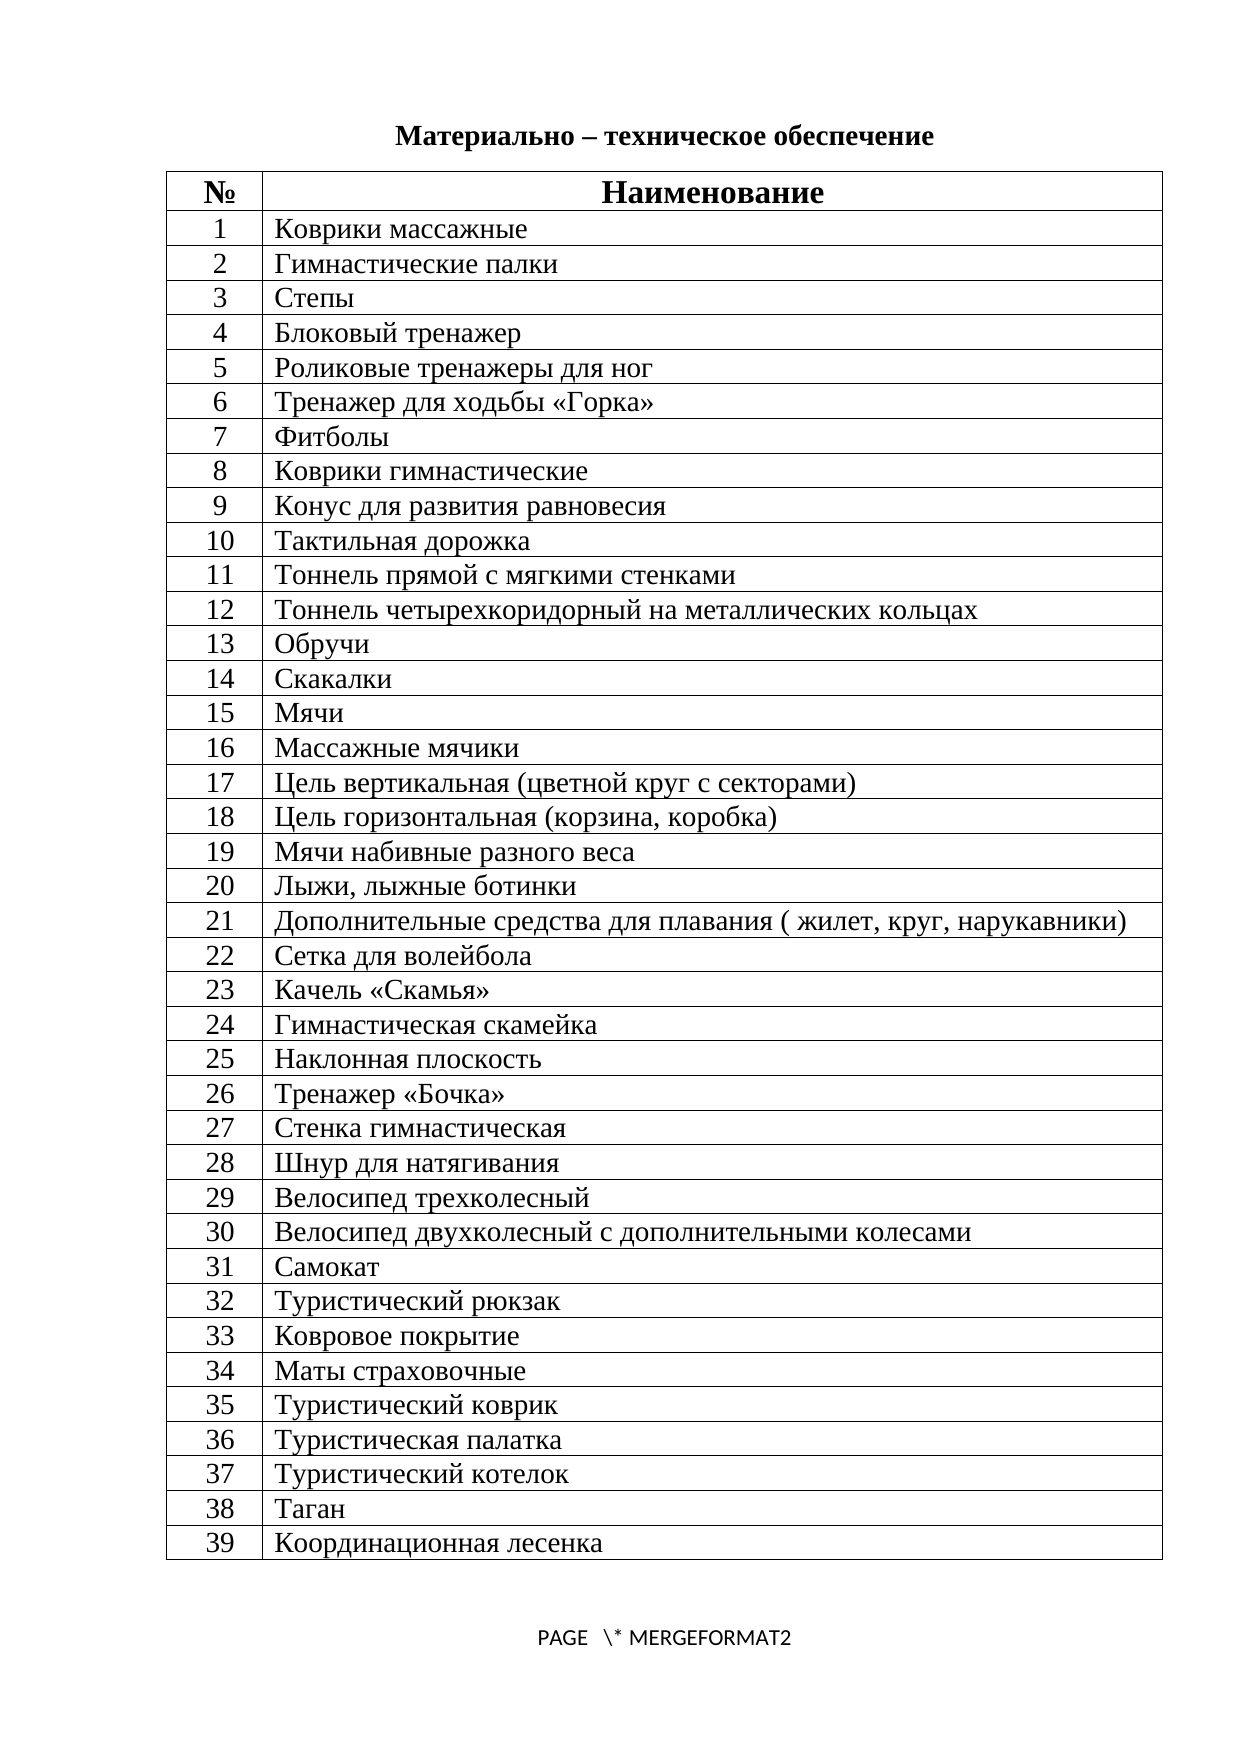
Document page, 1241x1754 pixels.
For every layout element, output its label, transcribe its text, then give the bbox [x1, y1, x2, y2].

table_header № [167, 172, 262, 210]
table_cell Степы [263, 281, 1162, 314]
table_cell 6 [167, 384, 262, 418]
table_cell 8 [167, 454, 262, 487]
table_cell Мячи [263, 696, 1162, 729]
table_cell Тренажер для ходьбы «Горка» [263, 384, 1162, 418]
table_cell Тоннель четырехкоридорный на металлических кольцах [263, 592, 1162, 625]
table_cell 29 [167, 1180, 262, 1213]
table_cell 12 [167, 592, 262, 625]
table_cell Тактильная дорожка [263, 523, 1162, 556]
table_cell 28 [167, 1145, 262, 1179]
table_cell Цель горизонтальная (корзина, коробка) [263, 799, 1162, 833]
table_cell 39 [167, 1526, 262, 1559]
table_cell Туристический рюкзак [263, 1284, 1162, 1317]
table_cell 2 [167, 246, 262, 279]
table_cell 1 [167, 211, 262, 245]
table_cell Коврики массажные [263, 211, 1162, 245]
table_cell 25 [167, 1041, 262, 1075]
table_cell 18 [167, 799, 262, 833]
table_cell Таган [263, 1491, 1162, 1524]
table_cell 17 [167, 765, 262, 798]
table_cell Шнур для натягивания [263, 1145, 1162, 1179]
table_cell 33 [167, 1318, 262, 1352]
table_cell Лыжи, лыжные ботинки [263, 869, 1162, 902]
table_cell 36 [167, 1422, 262, 1455]
table_cell Скакалки [263, 661, 1162, 694]
table_cell 20 [167, 869, 262, 902]
table_cell 19 [167, 834, 262, 867]
table_cell 4 [167, 315, 262, 349]
table_cell Цель вертикальная (цветной круг с секторами) [263, 765, 1162, 798]
table_cell 3 [167, 281, 262, 314]
table_cell Туристическая палатка [263, 1422, 1162, 1455]
table_cell Маты страховочные [263, 1353, 1162, 1386]
table_cell 30 [167, 1214, 262, 1248]
table_cell 9 [167, 488, 262, 522]
table_cell 35 [167, 1387, 262, 1421]
table_cell Велосипед двухколесный с дополнительными колесами [263, 1214, 1162, 1248]
table_cell Мячи набивные разного веса [263, 834, 1162, 867]
table_cell 7 [167, 419, 262, 452]
table_cell Тренажер «Бочка» [263, 1076, 1162, 1109]
table_cell Роликовые тренажеры для ног [263, 350, 1162, 383]
table_cell 26 [167, 1076, 262, 1109]
table_cell Координационная лесенка [263, 1526, 1162, 1559]
table_cell 23 [167, 972, 262, 1006]
table_cell Наклонная плоскость [263, 1041, 1162, 1075]
table_cell 37 [167, 1456, 262, 1490]
table_cell Обручи [263, 626, 1162, 660]
table_header Наименование [263, 172, 1162, 210]
table_cell 14 [167, 661, 262, 694]
table_cell 27 [167, 1111, 262, 1144]
table_cell Конус для развития равновесия [263, 488, 1162, 522]
table_cell 13 [167, 626, 262, 660]
table_cell Сетка для волейбола [263, 938, 1162, 971]
table_cell 10 [167, 523, 262, 556]
table_cell Качель «Скамья» [263, 972, 1162, 1006]
table_cell Ковровое покрытие [263, 1318, 1162, 1352]
table_cell Фитболы [263, 419, 1162, 452]
table_cell Гимнастическая скамейка [263, 1007, 1162, 1040]
table_cell 24 [167, 1007, 262, 1040]
table_cell Туристический коврик [263, 1387, 1162, 1421]
table_cell 38 [167, 1491, 262, 1524]
table_cell 11 [167, 557, 262, 591]
text Материально – техническое обеспечение [177, 118, 1152, 152]
table_cell 16 [167, 730, 262, 764]
table_cell Коврики гимнастические [263, 454, 1162, 487]
table_cell 34 [167, 1353, 262, 1386]
table_cell Велосипед трехколесный [263, 1180, 1162, 1213]
table_cell Дополнительные средства для плавания ( жилет, круг, нарукавники) [263, 903, 1162, 937]
table_cell 31 [167, 1249, 262, 1282]
table_cell 21 [167, 903, 262, 937]
table_cell Тоннель прямой с мягкими стенками [263, 557, 1162, 591]
table_cell Самокат [263, 1249, 1162, 1282]
table_cell Массажные мячики [263, 730, 1162, 764]
table_cell 15 [167, 696, 262, 729]
table_cell Блоковый тренажер [263, 315, 1162, 349]
table_cell 5 [167, 350, 262, 383]
table_cell Туристический котелок [263, 1456, 1162, 1490]
table_cell Гимнастические палки [263, 246, 1162, 279]
table_cell 32 [167, 1284, 262, 1317]
table_cell Стенка гимнастическая [263, 1111, 1162, 1144]
table_cell 22 [167, 938, 262, 971]
